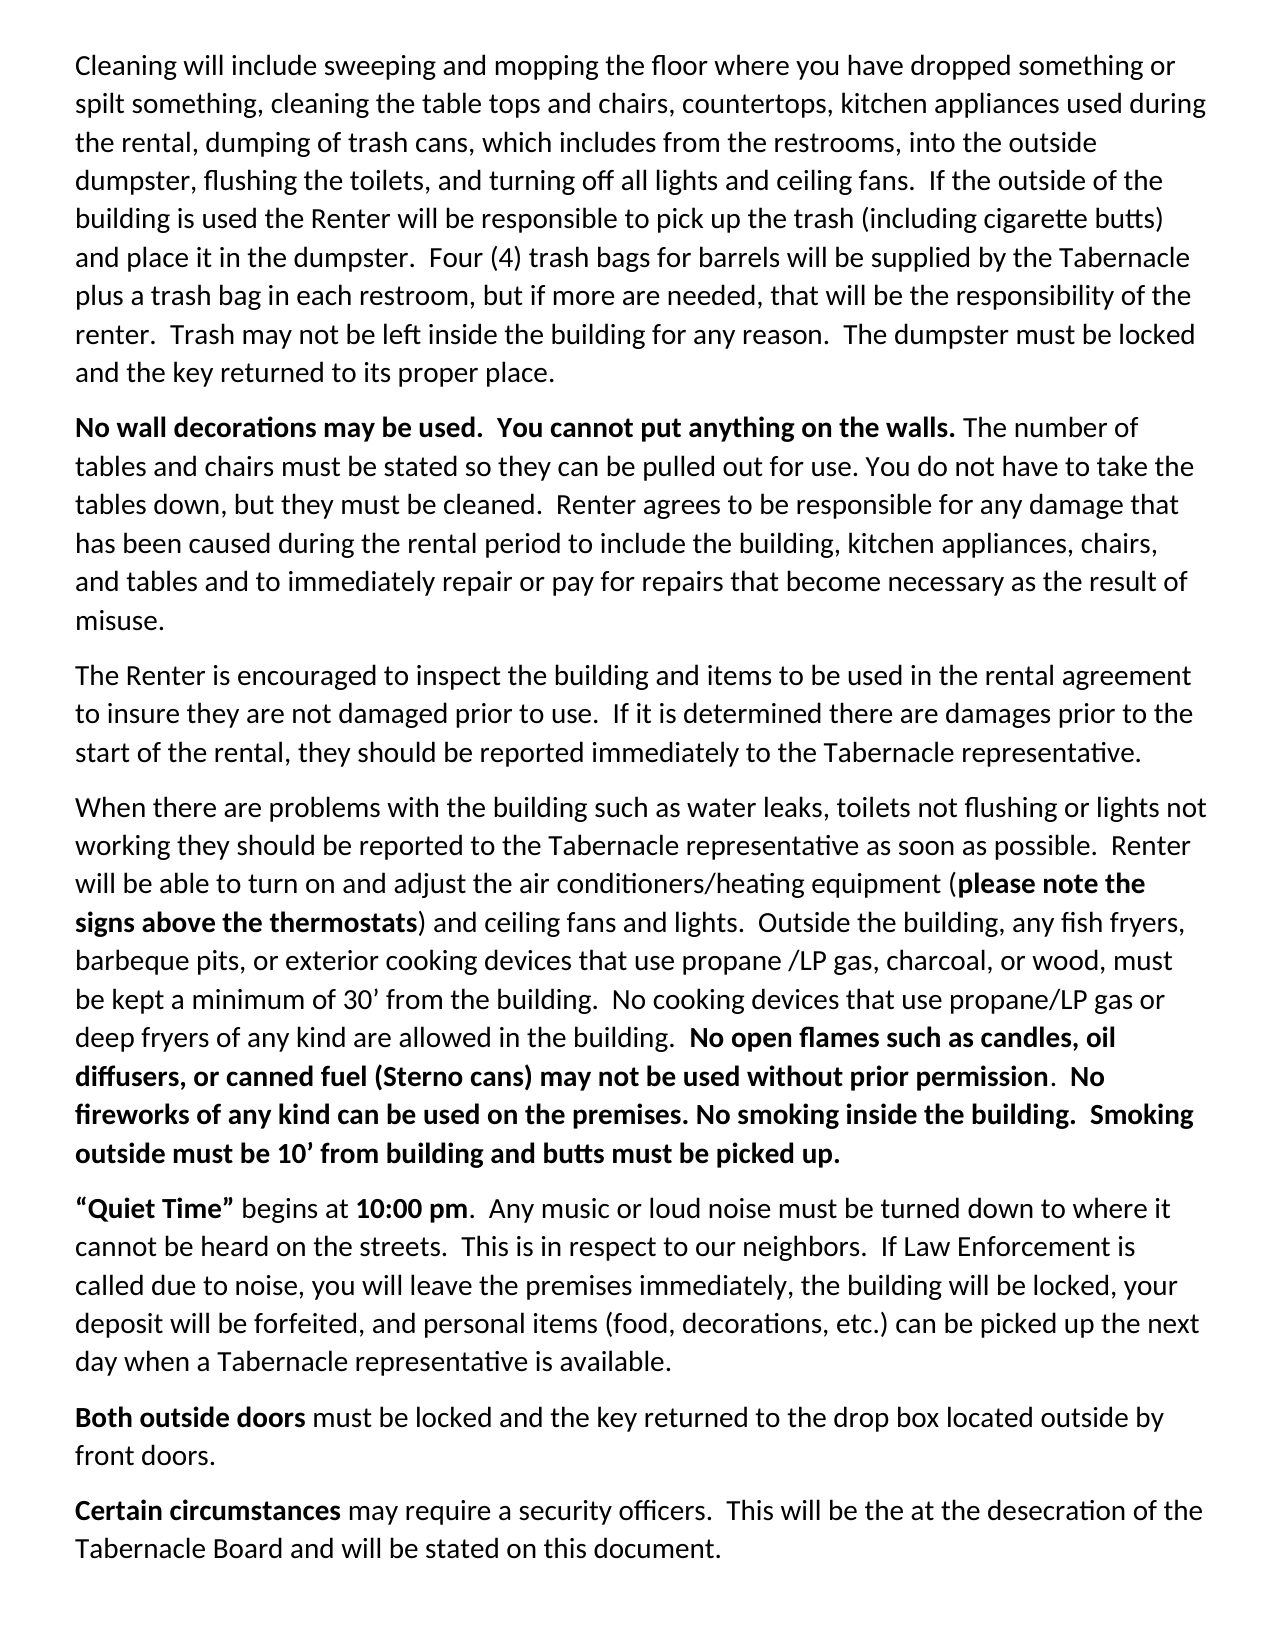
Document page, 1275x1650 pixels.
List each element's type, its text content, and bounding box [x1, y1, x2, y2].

text Certain circumstances may require a security officers. This will be the at the desecration of the Tabernacle Board and will be stated on this document. [75, 1492, 1209, 1566]
text The Renter is encouraged to inspect the building and items to be used in the rental agreement to insure they are not damaged prior to use. If it is determined there are damages prior to the start of the rental, they should be reported immediately to the Tabernacle representative. [75, 657, 1209, 769]
text “Quiet Time” begins at 10:00 pm. Any music or loud noise must be turned down to where it cannot be heard on the streets. This is in respect to our neighbors. If Law Enforcement is called due to noise, you will leave the premises immediately, the building will be locked, your deposit will be forfeited, and personal items (food, decorations, etc.) can be picked up the next day when a Tabernacle representative is available. [75, 1190, 1209, 1379]
text When there are problems with the building such as water leaks, toilets not flushing or lights not working they should be reported to the Tabernacle representative as soon as possible. Renter will be able to turn on and adjust the air conditioners/heating equipment (please note the signs above the thermostats) and ceiling fans and lights. Outside the building, any fish fryers, barbeque pits, or exterior cooking devices that use propane /LP gas, charcoal, or wood, must be kept a minimum of 30’ from the building. No cooking devices that use propane/LP gas or deep fryers of any kind are allowed in the building. No open flames such as candles, oil diffusers, or canned fuel (Sterno cans) may not be used without prior permission. No fireworks of any kind can be used on the premises. No smoking inside the building. Smoking outside must be 10’ from building and butts must be picked up. [75, 789, 1209, 1170]
text Both outside doors must be locked and the key returned to the drop box located outside by front doors. [75, 1399, 1209, 1473]
text No wall decorations may be used. You cannot put anything on the walls. The number of tables and chairs must be stated so they can be pulled out for use. You do not have to take the tables down, but they must be cleaned. Renter agrees to be responsible for any damage that has been caused during the rental period to include the building, kitchen appliances, chairs, and tables and to immediately repair or pay for repairs that become necessary as the result of misuse. [75, 409, 1209, 637]
text Cleaning will include sweeping and mopping the floor where you have dropped something or spilt something, cleaning the table tops and chairs, countertops, kitchen appliances used during the rental, dumping of trash cans, which includes from the restrooms, into the outside dumpster, flushing the toilets, and turning off all lights and ceiling fans. If the outside of the building is used the Renter will be responsible to pick up the trash (including cigarette butts) and place it in the dumpster. Four (4) trash bags for barrels will be supplied by the Tabernacle plus a trash bag in each restroom, but if more are needed, that will be the responsibility of the renter. Trash may not be left inside the building for any reason. The dumpster must be locked and the key returned to its proper place. [75, 47, 1209, 390]
